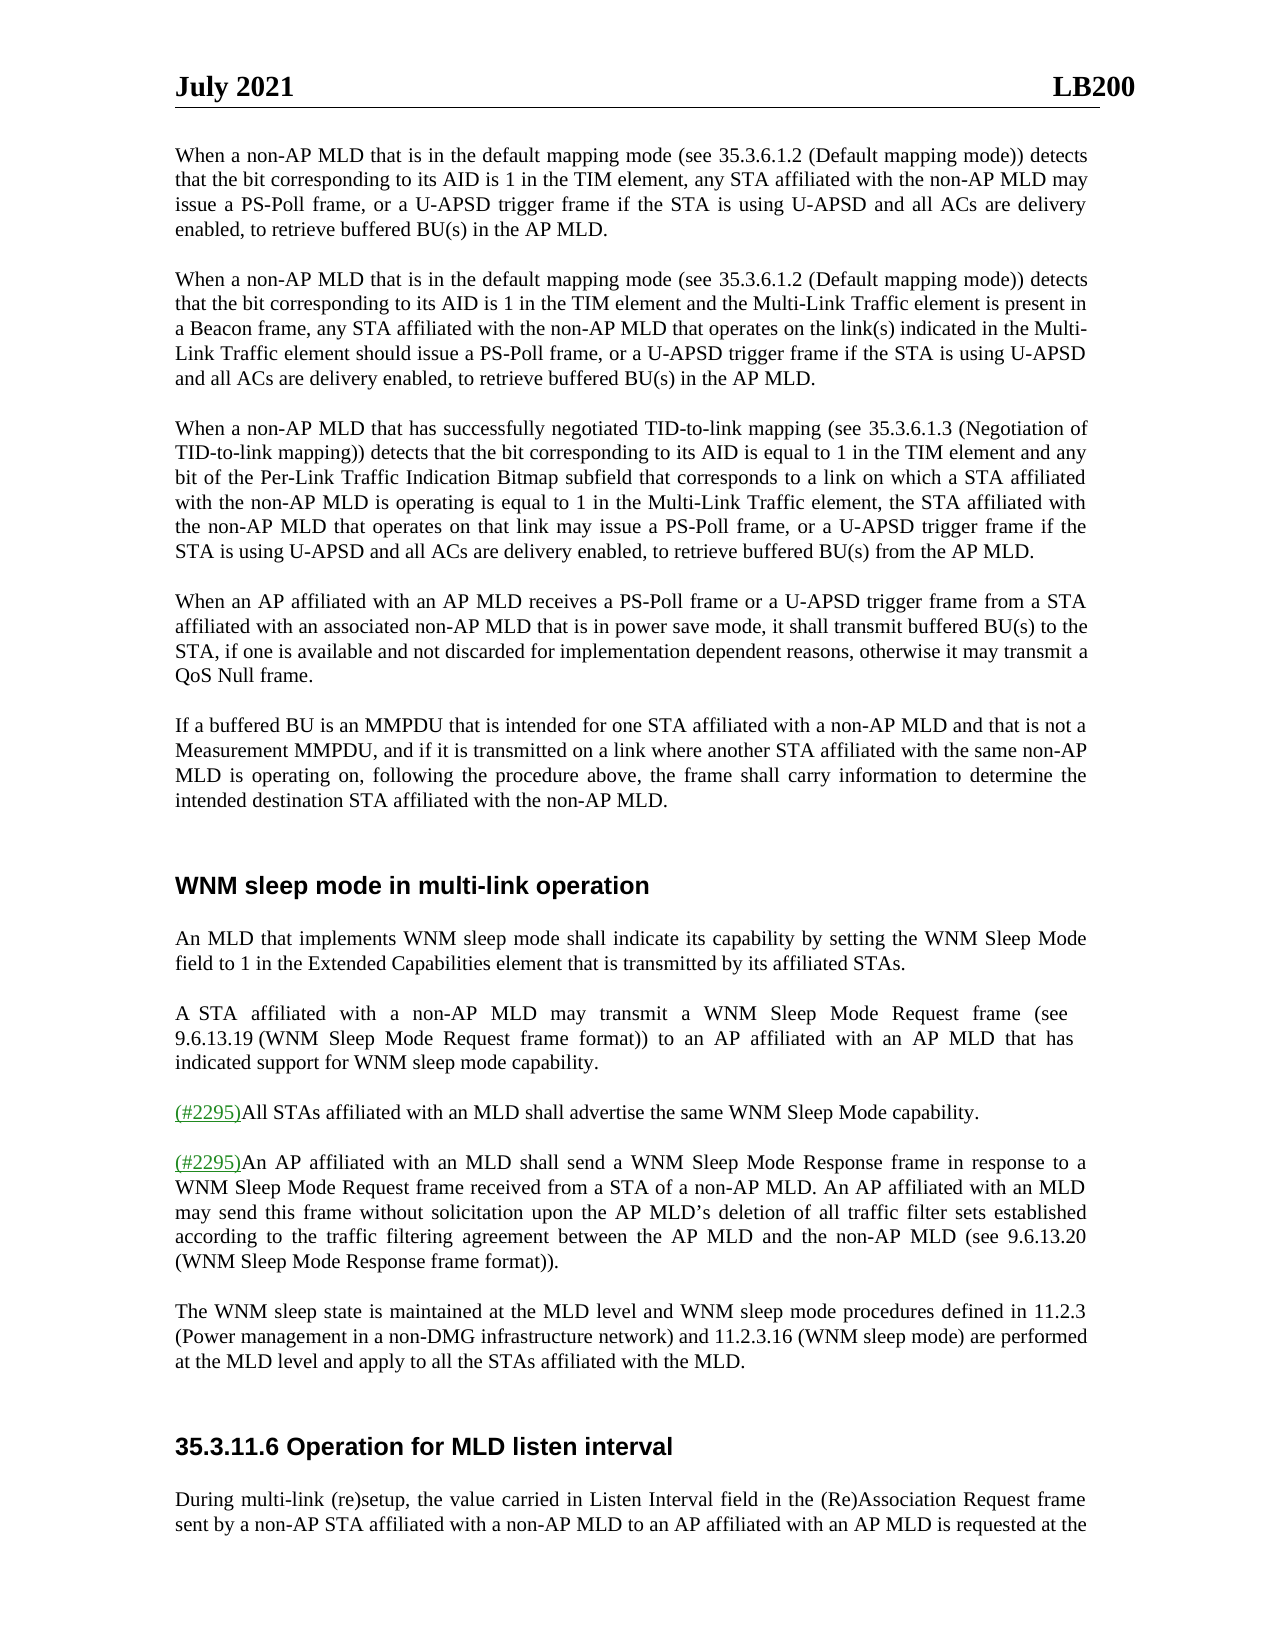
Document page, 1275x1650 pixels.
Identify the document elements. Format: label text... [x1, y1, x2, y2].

text A STA affiliated with a non-AP MLD may transmit a WNM Sleep Mode Request frame (see [175, 1000, 1100, 1024]
text When a non-AP MLD that is in the default mapping mode (see 35.3.6.1.2 (Default mapping mode)) detects that the bit corresponding to its AID is 1 in the TIM element, any STA affiliated with the non-AP MLD may issue a PS-Poll frame, or a U-APSD trigger frame if the STA is using U-APSD and all ACs are delivery enabled, to retrieve buffered BU(s) in the AP MLD. [175, 143, 1088, 241]
text (#2295)An AP affiliated with an MLD shall send a WNM Sleep Mode Response frame in response to a WNM Sleep Mode Request frame received from a STA of a non-AP MLD. An AP affiliated with an MLD may send this frame without solicitation upon the AP MLD’s deletion of all traffic filter sets established according to the traffic filtering agreement between the AP MLD and the non-AP MLD (see 9.6.13.20 (WNM Sleep Mode Response frame format)). [175, 1150, 1088, 1273]
text If a buffered BU is an MMPDU that is intended for one STA affiliated with a non-AP MLD and that is not a Measurement MMPDU, and if it is transmitted on a link where another STA affiliated with the same non-AP MLD is operating on, following the procedure above, the frame shall carry information to determine the intended destination STA affiliated with the non-AP MLD. [175, 713, 1088, 812]
text An MLD that implements WNM sleep mode shall indicate its capability by setting the WNM Sleep Mode field to 1 in the Extended Capabilities element that is transmitted by its affiliated STAs. [175, 926, 1088, 974]
text When a non-AP MLD that has successfully negotiated TID-to-link mapping (see 35.3.6.1.3 (Negotiation of TID-to-link mapping)) detects that the bit corresponding to its AID is equal to 1 in the TIM element and any bit of the Per-Link Traffic Indication Bitmap subfield that corresponds to a link on which a STA affiliated with the non-AP MLD is operating is equal to 1 in the Multi-Link Traffic element, the STA affiliated with the non-AP MLD that operates on that link may issue a PS-Poll frame, or a U-APSD trigger frame if the STA is using U-APSD and all ACs are delivery enabled, to retrieve buffered BU(s) from the AP MLD. [175, 416, 1088, 563]
text When a non-AP MLD that is in the default mapping mode (see 35.3.6.1.2 (Default mapping mode)) detects that the bit corresponding to its AID is 1 in the TIM element and the Multi-Link Traffic element is present in a Beacon frame, any STA affiliated with the non-AP MLD that operates on the link(s) indicated in the Multi- Link Traffic element should issue a PS-Poll frame, or a U-APSD trigger frame if the STA is using U-APSD and all ACs are delivery enabled, to retrieve buffered BU(s) in the AP MLD. [175, 267, 1088, 389]
subtitle WNM sleep mode in multi-link operation [175, 871, 1100, 899]
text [175, 1487, 1088, 1536]
text 9.6.13.19 (WNM Sleep Mode Request frame format)) to an AP affiliated with an AP MLD that has indicated support for WNM sleep mode capability. [175, 1026, 1100, 1074]
subtitle 35.3.11.6 Operation for MLD listen interval [175, 1432, 1100, 1461]
text (#2295)All STAs affiliated with an MLD shall advertise the same WNM Sleep Mode capability. [175, 1100, 1100, 1124]
text The WNM sleep state is maintained at the MLD level and WNM sleep mode procedures defined in 11.2.3 (Power management in a non-DMG infrastructure network) and 11.2.3.16 (WNM sleep mode) are performed at the MLD level and apply to all the STAs affiliated with the MLD. [175, 1299, 1088, 1373]
text When an AP affiliated with an AP MLD receives a PS-Poll frame or a U-APSD trigger frame from a STA affiliated with an associated non-AP MLD that is in power save mode, it shall transmit buffered BU(s) to the STA, if one is available and not discarded for implementation dependent reasons, otherwise it may transmit a QoS Null frame. [175, 589, 1088, 687]
